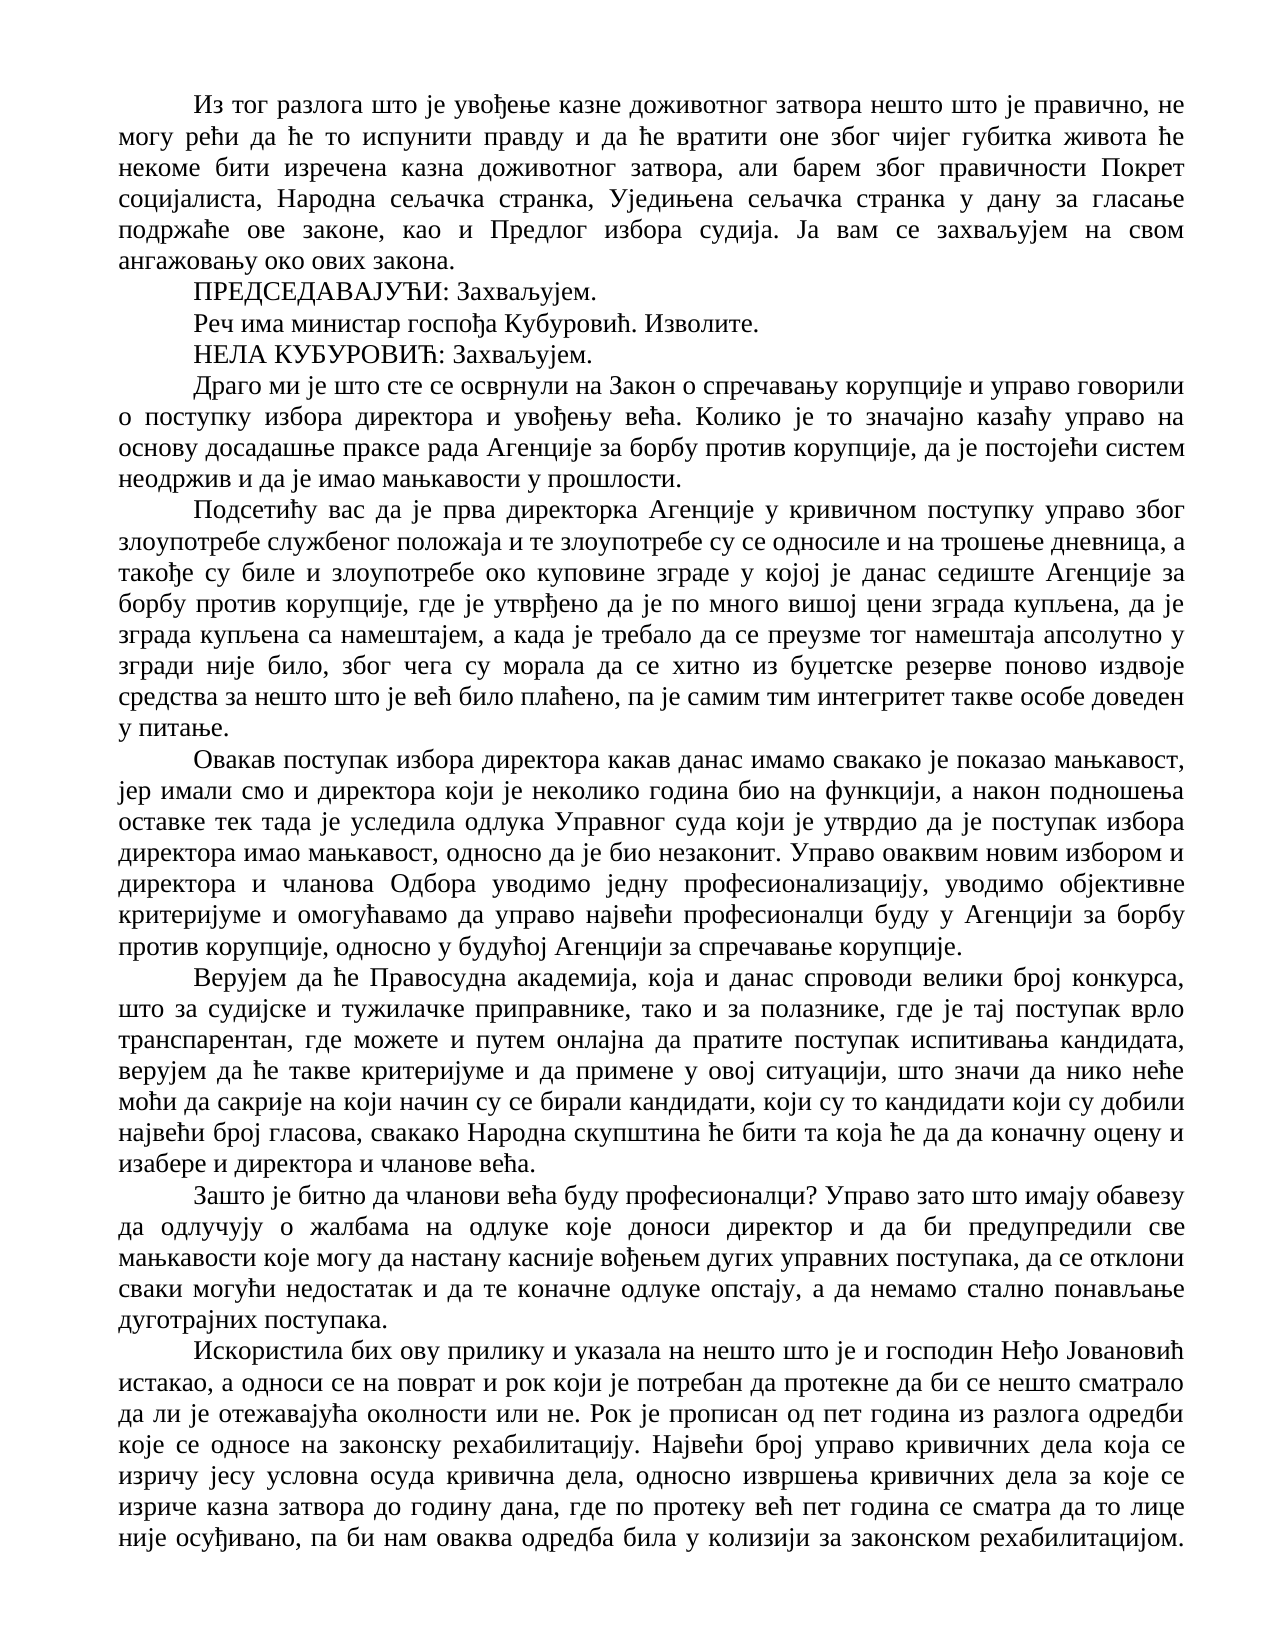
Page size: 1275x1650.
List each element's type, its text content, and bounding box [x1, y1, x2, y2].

text Верујем да ће Правосудна академија, која и данас спроводи велики број конкурса, што за судијске и тужилачке приправнике, тако и за полазнике, где је тај поступак врло транспарентан, где можете и путем онлајна да пратите поступак испитивања кандидата, верујем да ће такве критеријуме и да примене у овој ситуацији, што значи да нико неће моћи да сакрије на који начин су се бирали кандидати, који су то кандидати који су добили највећи број гласова, свакако Народна скупштина ће бити та која ће да да коначну оцену и изабере и директора и чланове већа. [118, 961, 1186, 1179]
text Зашто је битно да чланови већа буду професионалци? Управо зато што имају обавезу да одлучују о жалбама на одлуке које доноси директор и да би предупредили све мањкавости које могу да настану касније вођењем дугих управних поступака, да се отклони сваки могући недостатак и да те коначне одлуке опстају, а да немамо стално понављање дуготрајних поступака. [118, 1179, 1186, 1334]
text Из тог разлога што је увођење казне доживотног затвора нешто што је правично, не могу рећи да ће то испунити правду и да ће вратити оне због чијег губитка живота ће некоме бити изречена казна доживотног затвора, али барем због правичности Покрет социјалиста, Народна сељачка странка, Уједињена сељачка странка у дану за гласање подржаће ове законе, као и Предлог избора судија. Ја вам се захваљујем на свом ангажовању око ових закона. [118, 89, 1186, 276]
text Драго ми је што сте се осврнули на Закон о спречавању корупције и управо говорили о поступку избора директора и увођењу већа. Колико је то значајно казаћу управо на основу досадашње праксе рада Агенције за борбу против корупције, да је постојећи систем неодржив и да је имао мањкавости у прошлости. [118, 369, 1186, 493]
text Овакав поступак избора директора какав данас имамо свакако је показао мањкавост, јер имали смо и директора који је неколико година био на функцији, а након подношења оставке тек тада је уследила одлука Управног суда који је утврдио да је поступак избора директора имао мањкавост, односно да је био незаконит. Управо оваквим новим избором и директора и чланова Одбора уводимо једну професионализацију, уводимо објективне критеријуме и омогућавамо да управо највећи професионалци буду у Агенцији за борбу против корупције, односно у будућој Агенцији за спречавање корупције. [118, 743, 1186, 961]
text Подсетићу вас да је прва директорка Агенције у кривичном поступку управо због злоупотребе службеног положаја и те злоупотребе су се односиле и на трошење дневница, а такође су биле и злоупотребе око куповине зграде у којој је данас седиште Агенције за борбу против корупције, где је утврђено да је по много вишој цени зграда купљена, да је зграда купљена са намештајем, а када је требало да се преузме тог намештаја апсолутно у згради није било, због чега су морала да се хитно из буџетске резерве поново издвоје средства за нешто што је већ било плаћено, па је самим тим интегритет такве особе доведен у питање. [118, 493, 1186, 743]
text Реч има министар госпођа Кубуровић. Изволите. [118, 307, 1186, 338]
text НЕЛА КУБУРОВИЋ: Захваљујем. [118, 338, 1186, 369]
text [118, 1334, 1186, 1552]
text ПРЕДСЕДАВАЈУЋИ: Захваљујем. [118, 276, 1186, 307]
